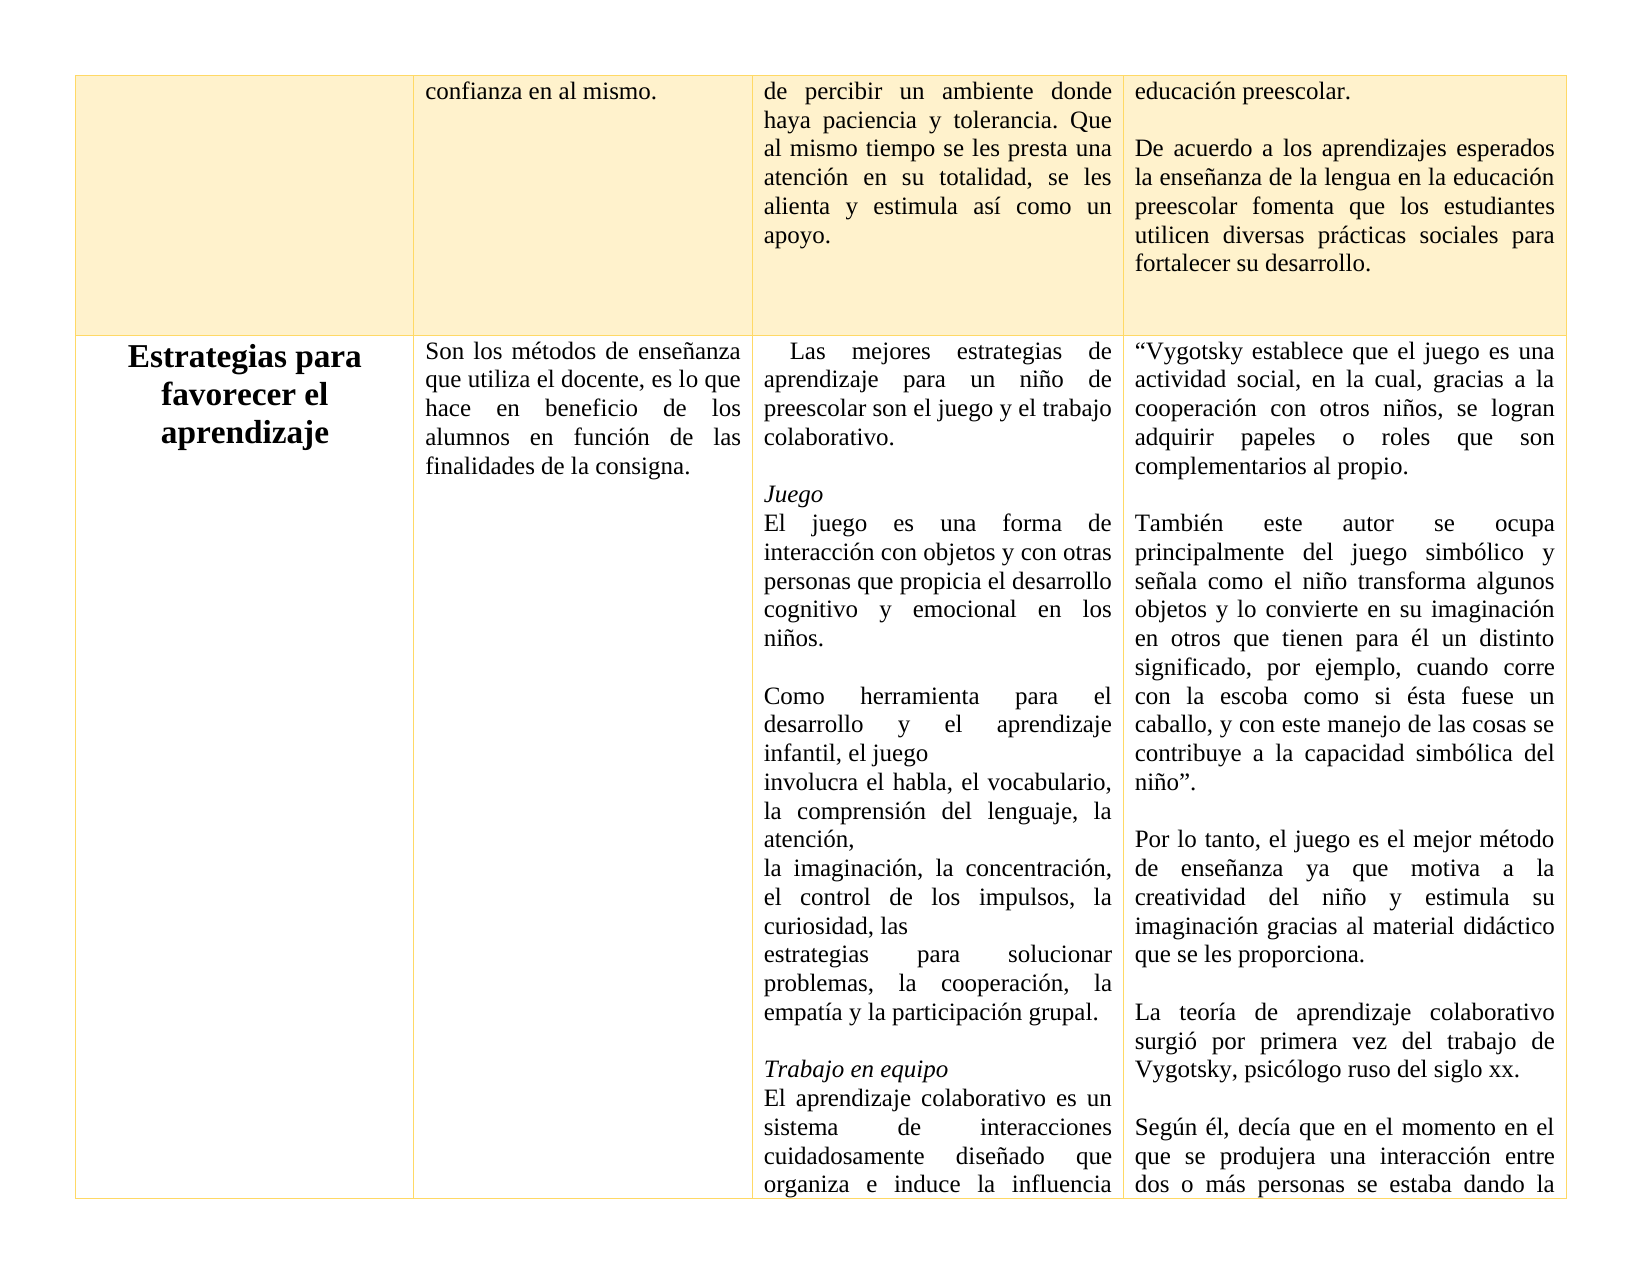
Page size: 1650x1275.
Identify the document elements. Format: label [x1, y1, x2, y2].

table_cell [753, 76, 1123, 335]
table_cell [414, 76, 752, 335]
table_cell [1124, 336, 1566, 1198]
table_cell [753, 336, 1123, 1198]
table_cell [1124, 76, 1566, 335]
table_cell [76, 336, 413, 1198]
table_cell [414, 336, 752, 1198]
table_cell [76, 76, 413, 335]
